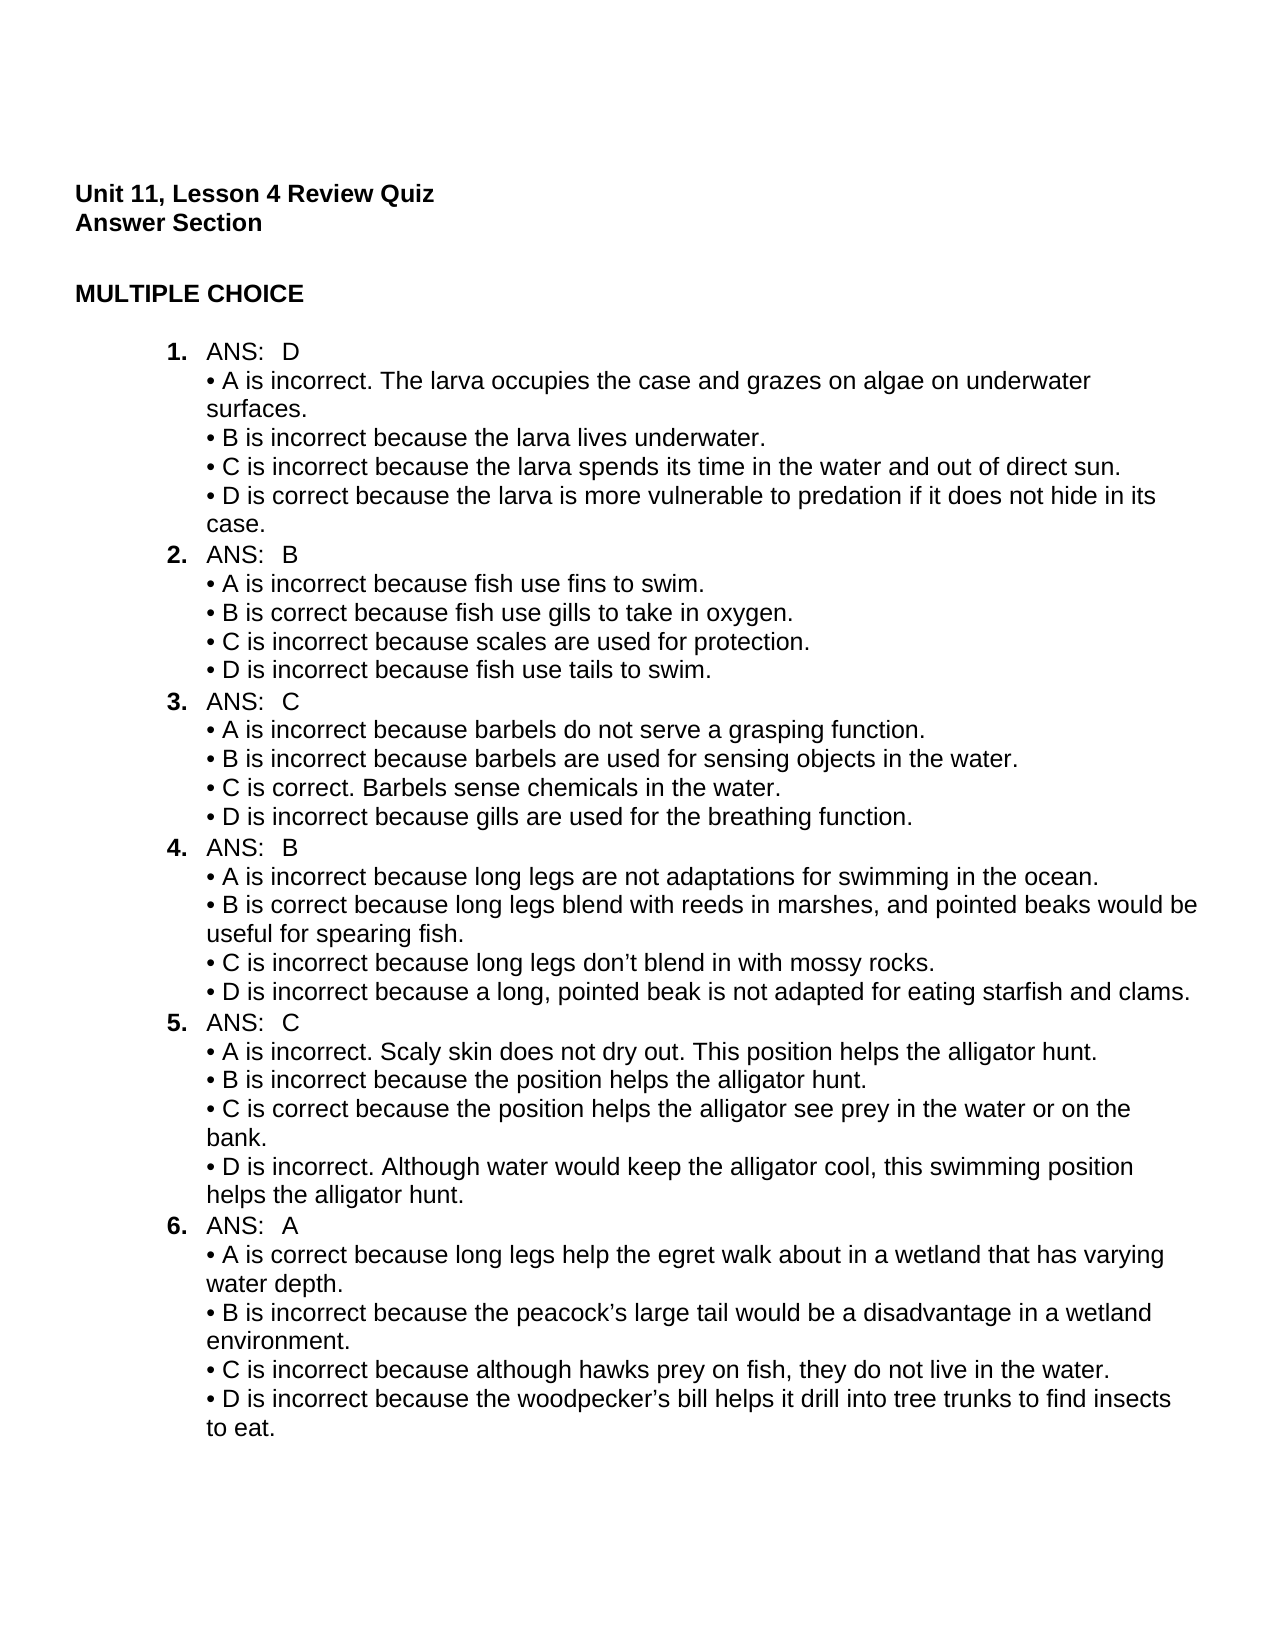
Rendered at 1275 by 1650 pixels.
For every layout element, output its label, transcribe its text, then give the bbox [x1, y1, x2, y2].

text • C is incorrect because the larva spends its time in the water and out of direct sun. [206, 452, 1200, 481]
text 3. ANS: C [75, 687, 1200, 715]
text • A is incorrect because long legs are not adaptations for swimming in the ocean. [206, 862, 1200, 890]
text 6. ANS: A [75, 1211, 1200, 1240]
text 5. ANS: C [75, 1008, 1200, 1036]
text Unit 11, Lesson 4 Review Quiz [75, 179, 1200, 207]
text • C is correct. Barbels sense chemicals in the water. [206, 773, 1200, 802]
text • D is incorrect because a long, pointed beak is not adapted for eating starfish and clams. [206, 977, 1200, 1005]
text • B is incorrect because the position helps the alligator hunt. [206, 1065, 1200, 1094]
text • B is correct because fish use gills to take in oxygen. [206, 598, 1200, 627]
text • D is incorrect because the woodpecker’s bill helps it drill into tree trunks to find insects to eat. [206, 1384, 1200, 1441]
text • D is incorrect because fish use tails to swim. [206, 656, 1200, 684]
text • B is incorrect because the larva lives underwater. [206, 423, 1200, 452]
text • C is correct because the position helps the alligator see prey in the water or on the bank. [206, 1094, 1200, 1151]
text • B is correct because long legs blend with reeds in marshes, and pointed beaks would be useful for spearing fish. [206, 890, 1200, 948]
text MULTIPLE CHOICE [75, 279, 1200, 308]
text • A is incorrect because fish use fins to swim. [206, 569, 1200, 598]
text • B is incorrect because the peacock’s large tail would be a disadvantage in a wetland environment. [206, 1298, 1200, 1355]
text 1. ANS: D [75, 337, 1200, 366]
text • C is incorrect because long legs don’t blend in with mossy rocks. [206, 948, 1200, 977]
text • C is incorrect because although hawks prey on fish, they do not live in the water. [206, 1355, 1200, 1384]
text • A is incorrect because barbels do not serve a grasping function. [206, 715, 1200, 744]
text • A is correct because long legs help the egret walk about in a wetland that has varying water depth. [206, 1240, 1200, 1298]
text • C is incorrect because scales are used for protection. [206, 627, 1200, 656]
text • D is incorrect. Although water would keep the alligator cool, this swimming position helps the alligator hunt. [206, 1151, 1200, 1209]
text • B is incorrect because barbels are used for sensing objects in the water. [206, 744, 1200, 773]
text • D is incorrect because gills are used for the breathing function. [206, 802, 1200, 830]
text • A is incorrect. Scaly skin does not dry out. This position helps the alligator hunt. [206, 1036, 1200, 1065]
text 2. ANS: B [75, 541, 1200, 569]
text • A is incorrect. The larva occupies the case and grazes on algae on underwater surfaces. [206, 366, 1200, 423]
text Answer Section [75, 207, 1200, 236]
text • D is correct because the larva is more vulnerable to predation if it does not hide in its case. [206, 481, 1200, 538]
text 4. ANS: B [75, 833, 1200, 862]
